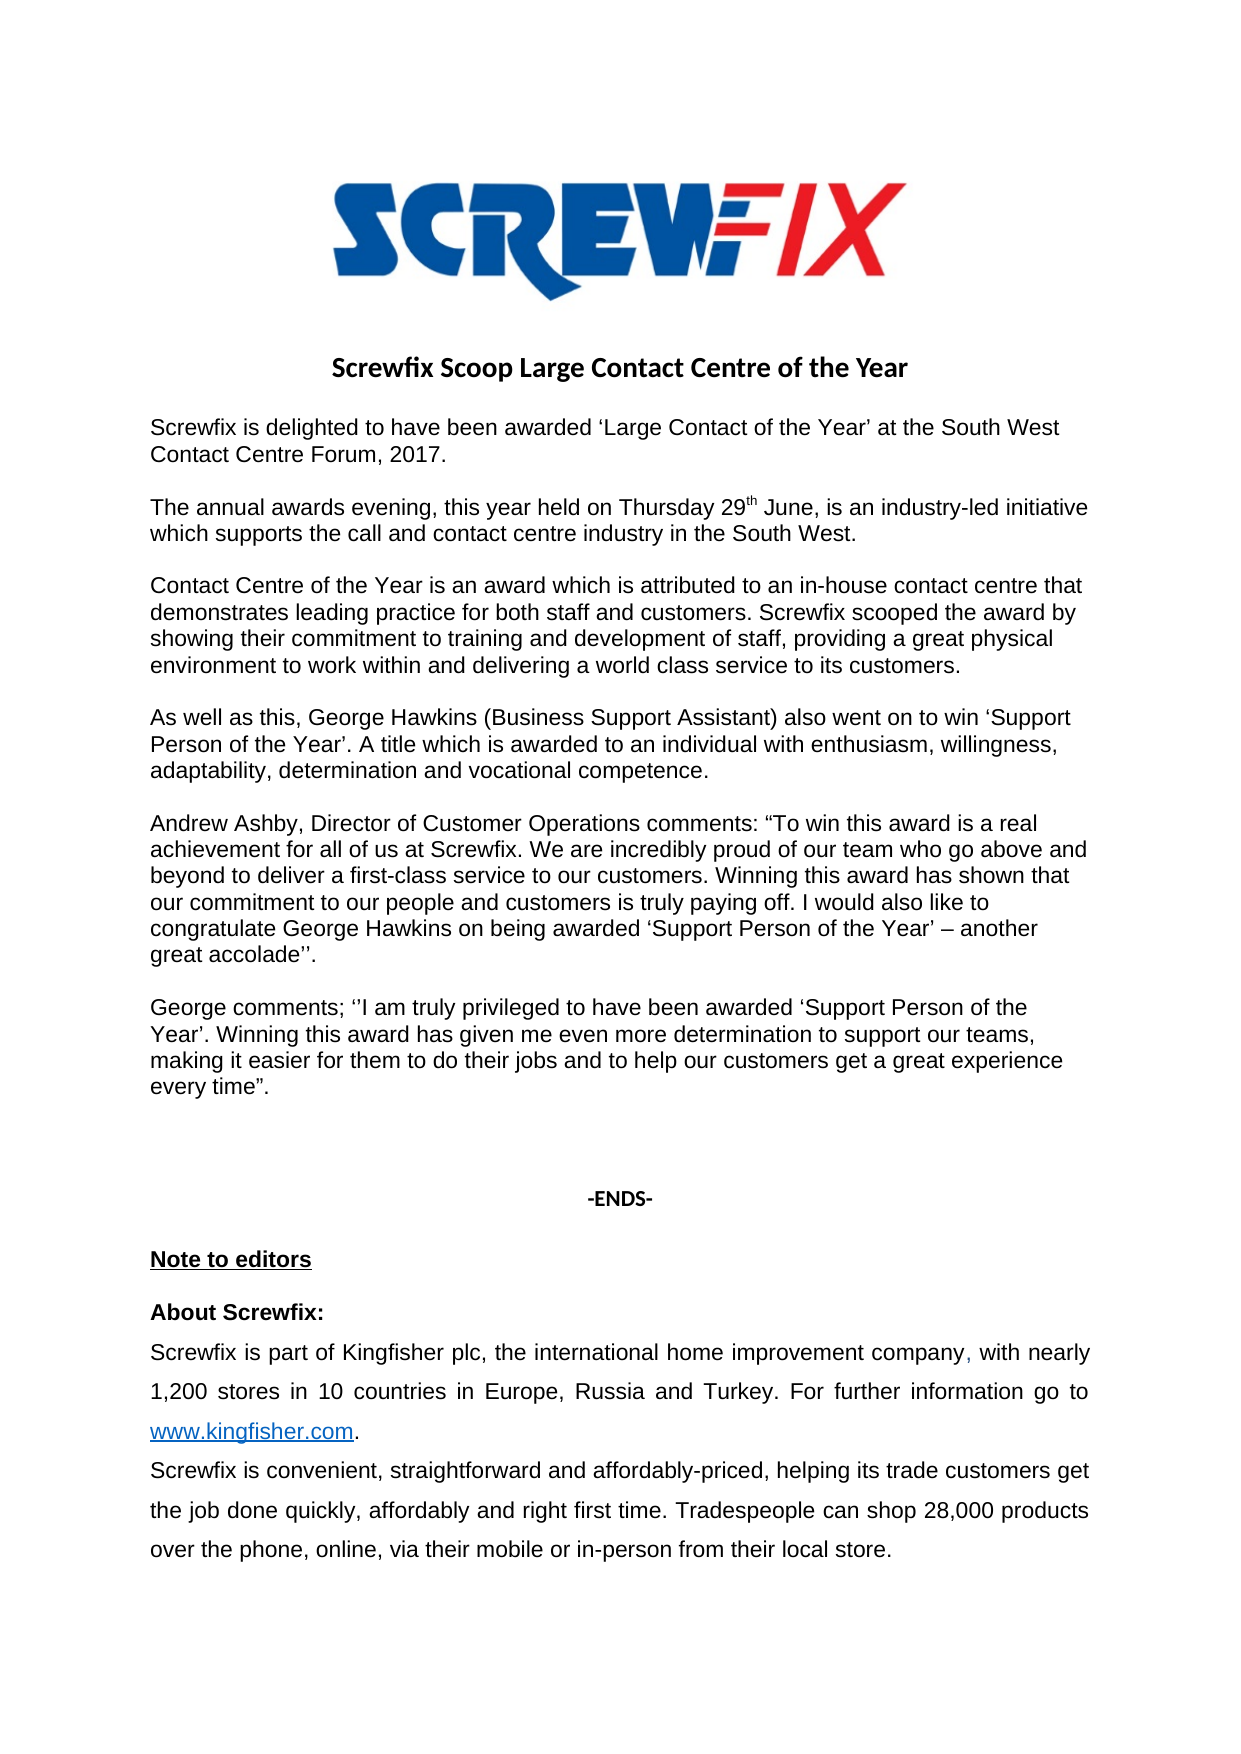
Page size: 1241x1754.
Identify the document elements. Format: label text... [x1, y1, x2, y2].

text Screwfix is convenient, straightforward and affordably-priced, helping its trade customers get the job done quickly, affordably and right first time. Tradespeople can shop 28,000 products over the phone, online, via their mobile or in-person from their local store. [150, 1457, 1090, 1562]
subtitle Screwfix Scoop Large Contact Centre of the Year [150, 349, 1090, 385]
picture [301, 150, 940, 321]
text -ENDS- [150, 1184, 1090, 1212]
text Screwfix is delighted to have been awarded ‘Large Contact of the Year’ at the South West Contact Centre Forum, 2017. [150, 414, 1090, 467]
text About Screwfix: [150, 1299, 1090, 1326]
text Note to editors [150, 1246, 1090, 1273]
text The annual awards evening, this year held on Thursday 29th June, is an industry-led initiative which supports the call and contact centre industry in the South West. [150, 493, 1090, 546]
text Andrew Ashby, Director of Customer Operations comments: “To win this award is a real achievement for all of us at Screwfix. We are incredibly proud of our team who go above and beyond to deliver a first-class service to our customers. Winning this award has shown that our commitment to our people and customers is truly paying off. I would also like to congratulate George Hawkins on being awarded ‘Support Person of the Year’ – another great accolade’’. [150, 810, 1090, 968]
text Screwfix is part of Kingfisher plc, the international home improvement company, with nearly 1,200 stores in 10 countries in Europe, Russia and Turkey. For further information go to www.kingfisher.com. [150, 1339, 1090, 1444]
text George comments; ‘’I am truly privileged to have been awarded ‘Support Person of the Year’. Winning this award has given me even more determination to support our teams, making it easier for them to do their jobs and to help our customers get a great experience every time”. [150, 994, 1090, 1099]
text Contact Centre of the Year is an award which is attributed to an in-house contact centre that demonstrates leading practice for both staff and customers. Screwfix scooped the award by showing their commitment to training and development of staff, providing a great physical environment to work within and delivering a world class service to its customers. [150, 572, 1090, 678]
text As well as this, George Hawkins (Business Support Assistant) also went on to win ‘Support Person of the Year’. A title which is awarded to an individual with enthusiasm, willingness, adaptability, determination and vocational competence. [150, 704, 1090, 783]
